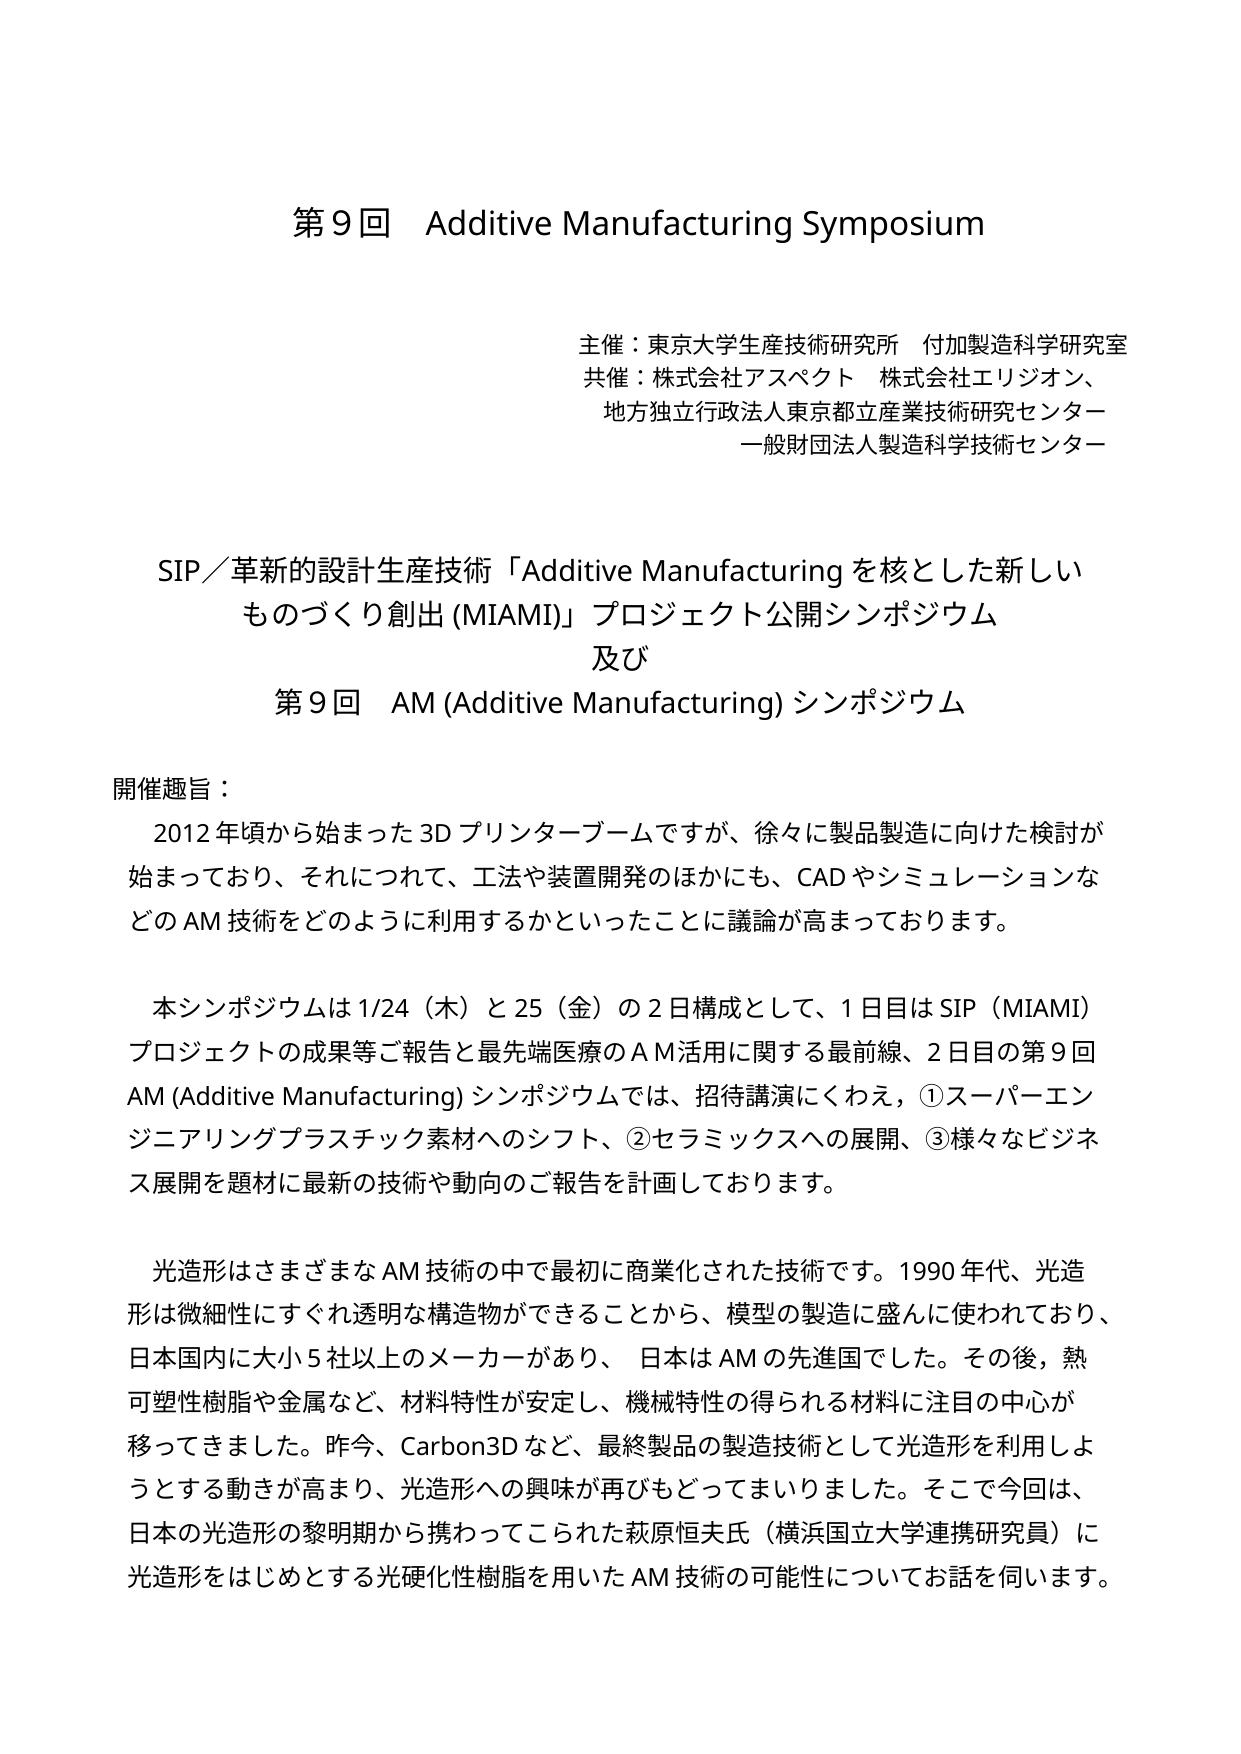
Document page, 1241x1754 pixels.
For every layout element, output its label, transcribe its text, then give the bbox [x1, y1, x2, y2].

text 光造形はさまざまなAM技術の中で最初に商業化された技術です。1990年代、光造形は微細性にすぐれ透明な構造物ができることから、模型の製造に盛んに使われており、日本国内に大小5社以上のメーカーがあり､ 日本はAMの先進国でした。その後，熱可塑性樹脂や金属など、材料特性が安定し、機械特性の得られる材料に注目の中心が移ってきました。昨今、Carbon3Dなど、最終製品の製造技術として光造形を利用しようとする動きが高まり、光造形への興味が再びもどってまいりました。そこで今回は、日本の光造形の黎明期から携わってこられた萩原恒夫氏（横浜国立大学連携研究員）に光造形をはじめとする光硬化性樹脂を用いたAM技術の可能性についてお話を伺います。 [127, 1247, 1106, 1597]
text 共催：株式会社アスペクト 株式会社エリジオン、 [112, 360, 1107, 393]
text 一般財団法人製造科学技術センター [112, 427, 1107, 460]
text 本シンポジウムは1/24（木）と25（金）の2日構成として、1日目はSIP（MIAMI）プロジェクトの成果等ご報告と最先端医療のＡＭ活用に関する最前線、2日目の第９回 AM (Additive Manufacturing) シンポジウムでは、招待講演にくわえ，➀スーパーエンジニアリングプラスチック素材へのシフト、②セラミックスへの展開、③様々なビジネス展開を題材に最新の技術や動向のご報告を計画しております。 [127, 985, 1106, 1204]
text 開催趣旨： [112, 766, 1106, 810]
text 地方独立行政法人東京都立産業技術研究センター [112, 393, 1107, 427]
text ものづくり創出 (MIAMI)」プロジェクト公開シンポジウム [112, 591, 1128, 635]
text 及び [112, 635, 1128, 679]
text 第９回 Additive Manufacturing Symposium [112, 177, 1128, 264]
text SIP／革新的設計生産技術「Additive Manufacturingを核とした新しい [112, 547, 1128, 591]
text 2012年頃から始まった3Dプリンターブームですが、徐々に製品製造に向けた検討が始まっており、それにつれて、工法や装置開発のほかにも、CADやシミュレーションなどのAM技術をどのように利用するかといったことに議論が高まっております。 [128, 810, 1106, 941]
text 主催：東京大学生産技術研究所 付加製造科学研究室 [112, 327, 1128, 360]
text 第９回 AM (Additive Manufacturing) シンポジウム [112, 679, 1128, 722]
